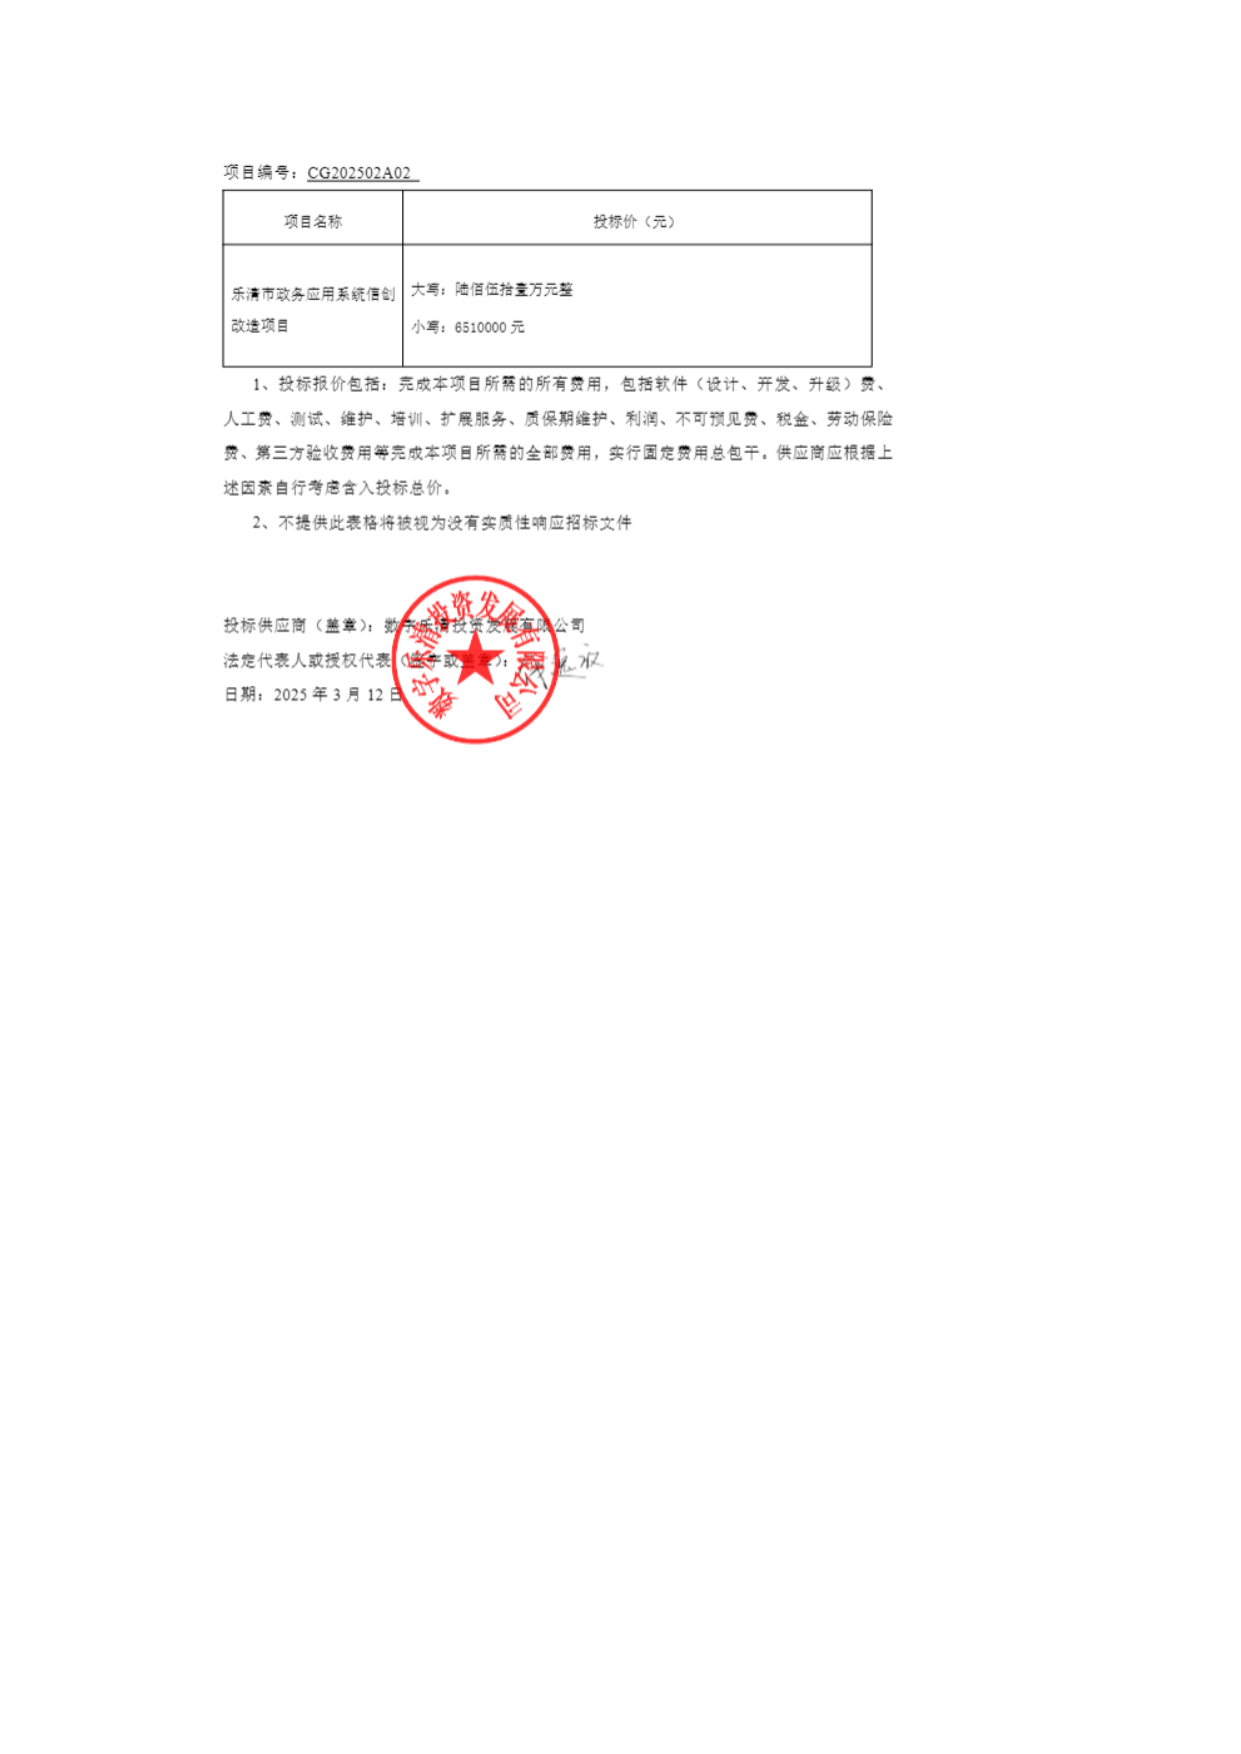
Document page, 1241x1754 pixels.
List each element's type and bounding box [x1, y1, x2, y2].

picture [187, 162, 933, 745]
